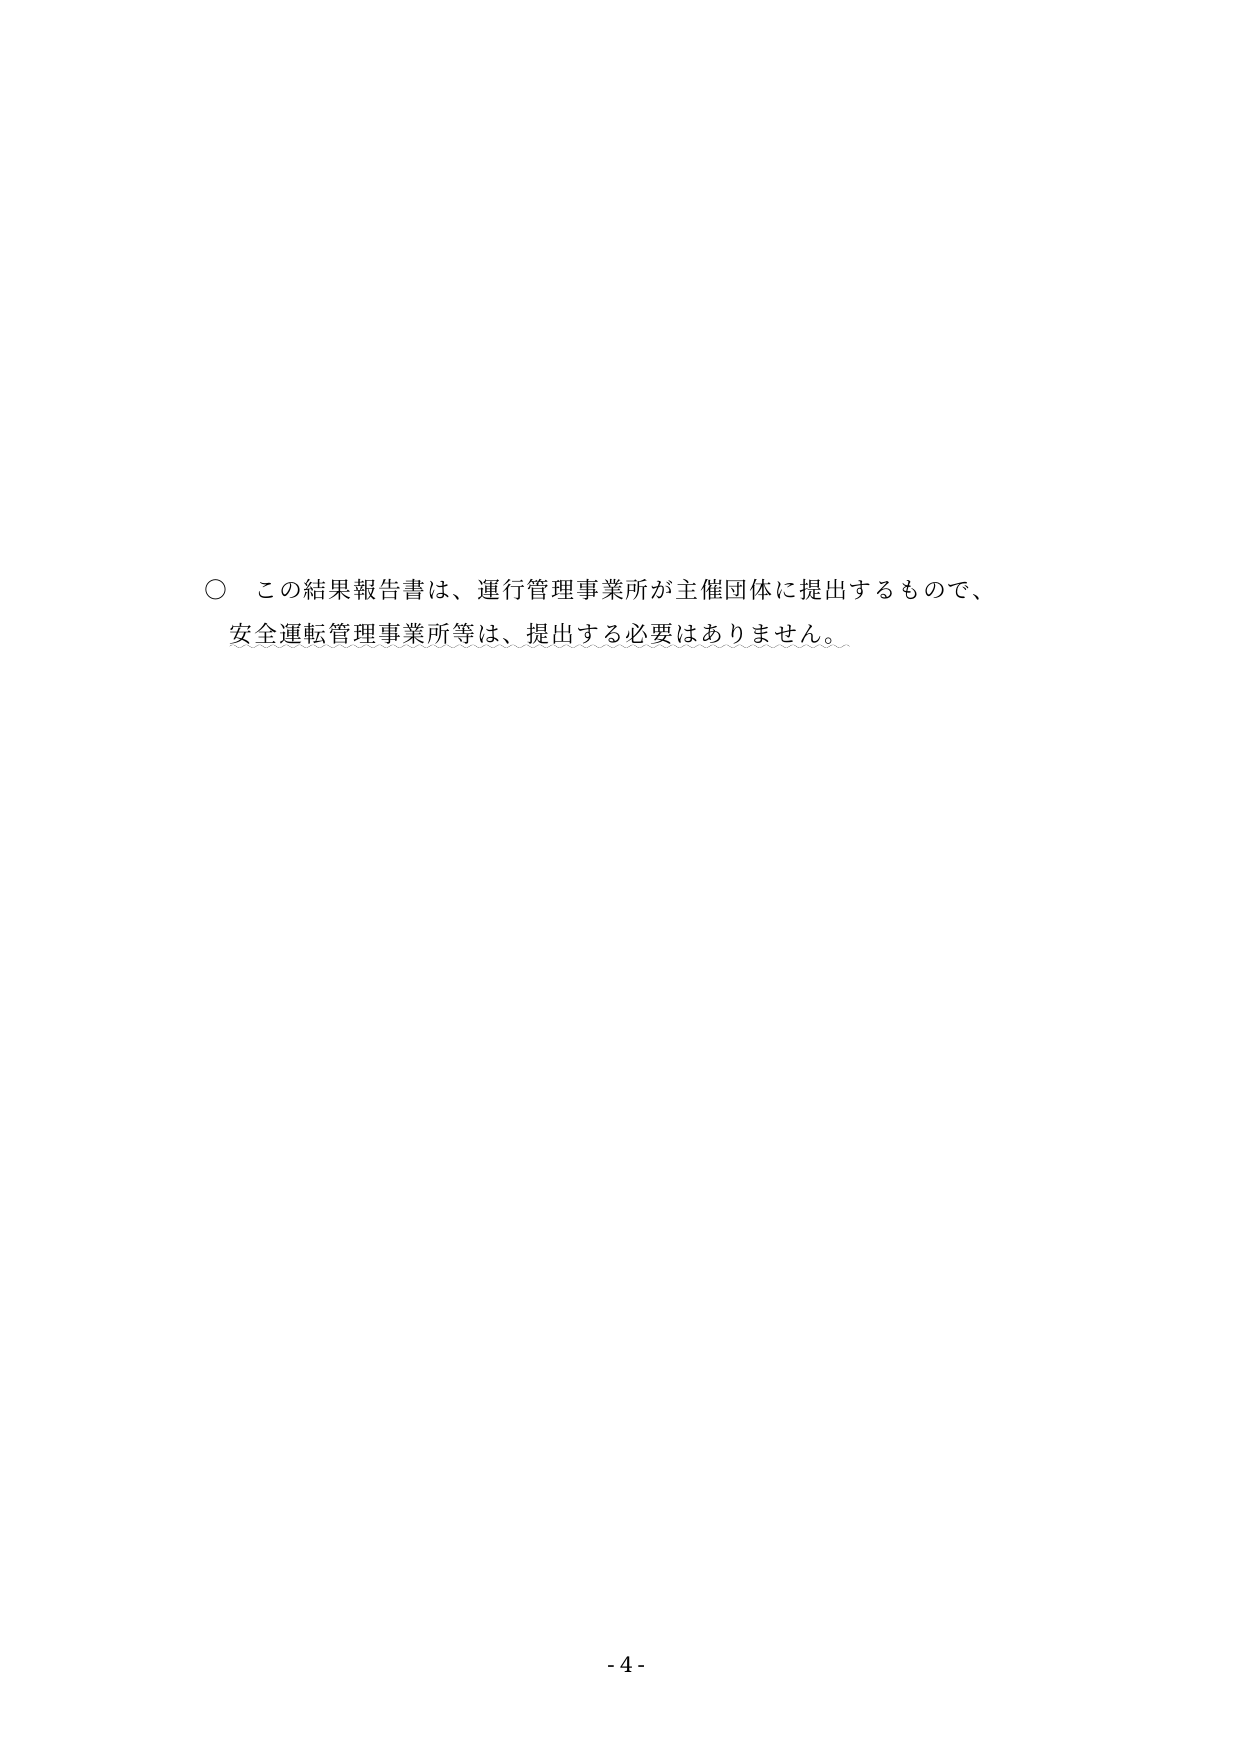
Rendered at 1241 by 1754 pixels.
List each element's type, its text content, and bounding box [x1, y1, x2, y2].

text ○ この結果報告書は、運行管理事業所が主催団体に提出するもので、 [130, 567, 1122, 611]
text 安全運転管理事業所等は、提出する必要はありません。 [130, 611, 1122, 655]
